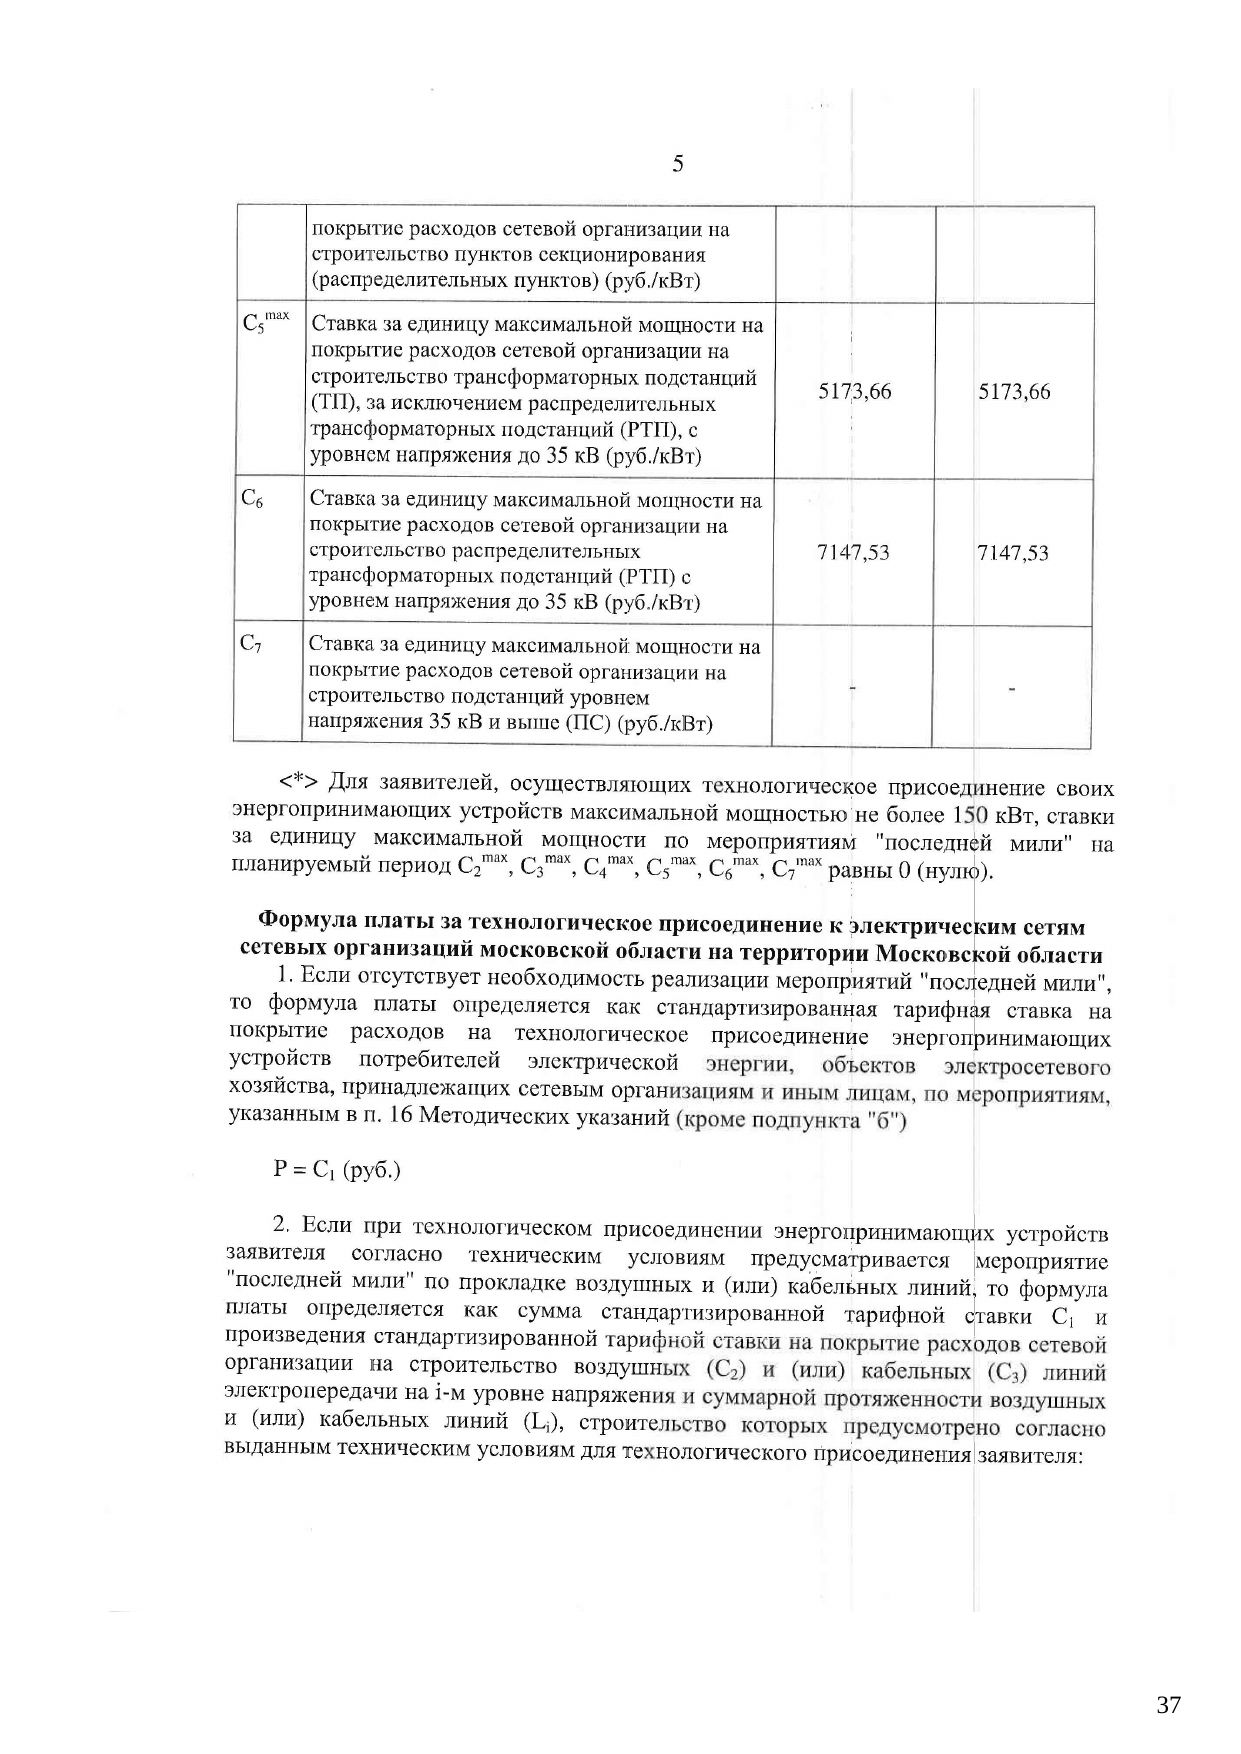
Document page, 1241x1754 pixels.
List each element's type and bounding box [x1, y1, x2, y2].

picture [103, 88, 1182, 1612]
